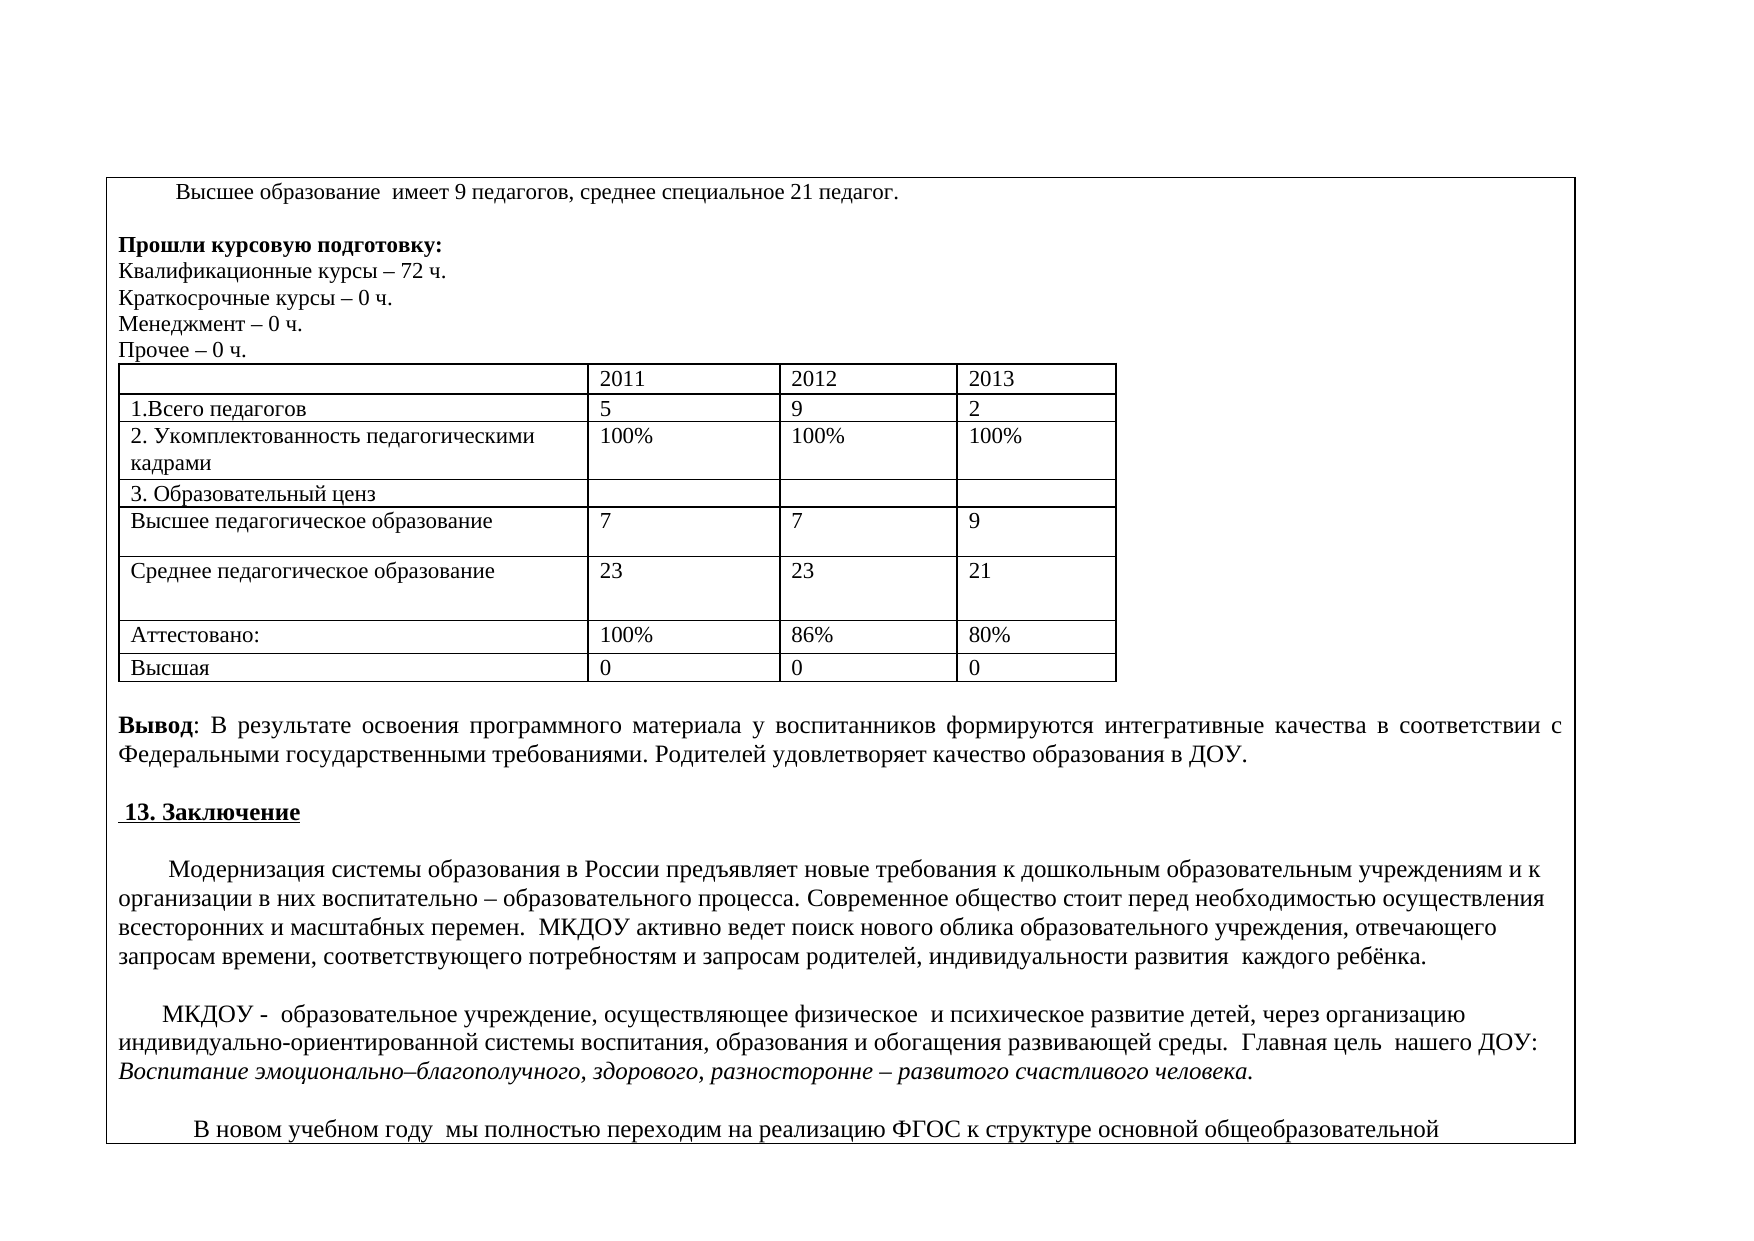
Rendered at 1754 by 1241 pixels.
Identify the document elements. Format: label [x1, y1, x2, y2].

table_header [107, 178, 1574, 1143]
